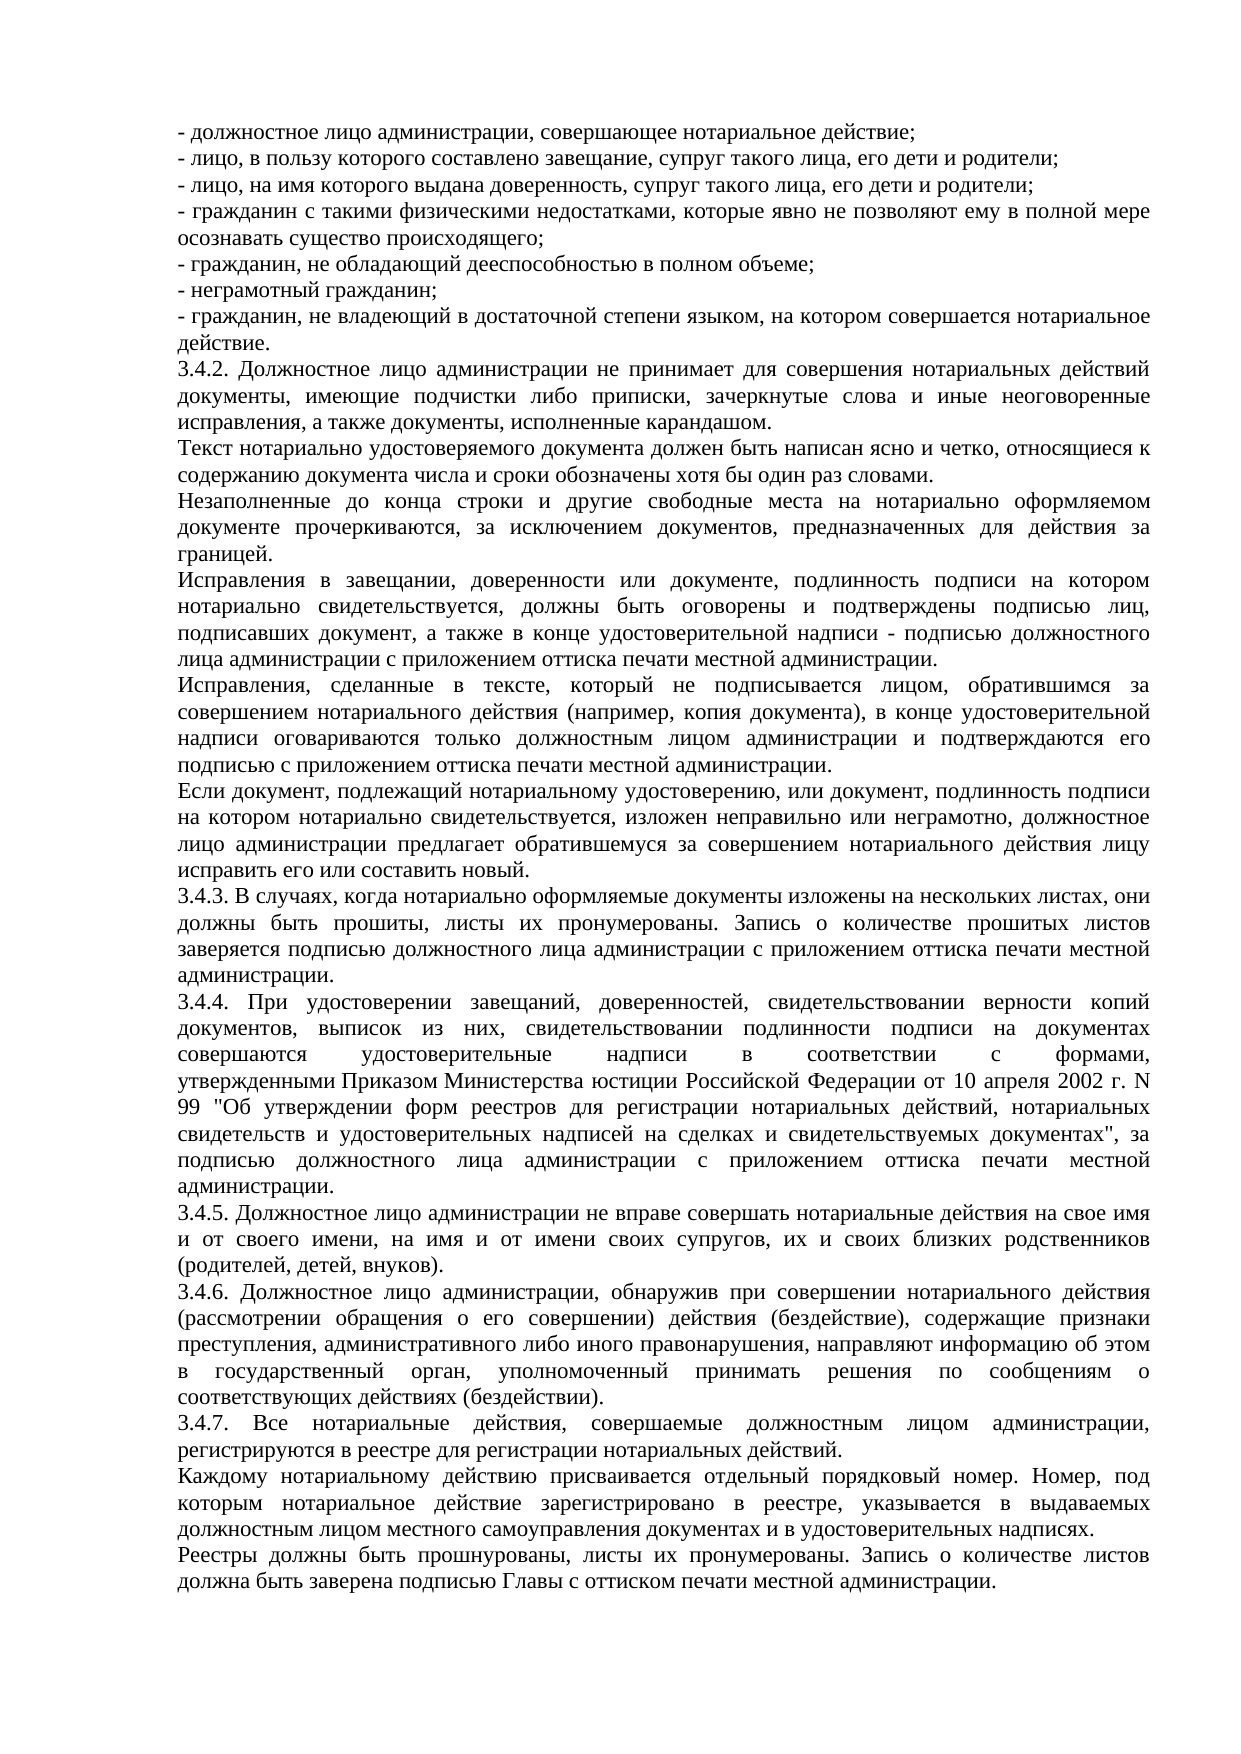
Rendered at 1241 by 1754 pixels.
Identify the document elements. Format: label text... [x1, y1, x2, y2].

text Каждому нотариальному действию присваивается отдельный порядковый номер. Номер, под которым нотариальное действие зарегистрировано в реестре, указывается в выдаваемых должностным лицом местного самоуправления документах и в удостоверительных надписях. [177, 1462, 1152, 1541]
text 3.4.3. В случаях, когда нотариально оформляемые документы изложены на нескольких листах, они должны быть прошиты, листы их пронумерованы. Запись о количестве прошитых листов заверяется подписью должностного лица администрации с приложением оттиска печати местной администрации. [177, 882, 1152, 988]
text Текст нотариально удостоверяемого документа должен быть написан ясно и четко, относящиеся к содержанию документа числа и сроки обозначены хотя бы один раз словами. [177, 434, 1152, 487]
text Исправления, сделанные в тексте, который не подписывается лицом, обратившимся за совершением нотариального действия (например, копия документа), в конце удостоверительной надписи оговариваются только должностным лицом администрации и подтверждаются его подписью с приложением оттиска печати местной администрации. [177, 672, 1152, 777]
text - лицо, на имя которого выдана доверенность, супруг такого лица, его дети и родители; [177, 171, 1152, 197]
text - гражданин с такими физическими недостатками, которые явно не позволяют ему в полной мере осознавать существо происходящего; [177, 197, 1152, 250]
text Реестры должны быть прошнурованы, листы их пронумерованы. Запись о количестве листов должна быть заверена подписью Главы с оттиском печати местной администрации. [177, 1541, 1152, 1594]
text Исправления в завещании, доверенности или документе, подлинность подписи на котором нотариально свидетельствуется, должны быть оговорены и подтверждены подписью лиц, подписавших документ, а также в конце удостоверительной надписи - подписью должностного лица администрации с приложением оттиска печати местной администрации. [177, 566, 1152, 672]
text 3.4.7. Все нотариальные действия, совершаемые должностным лицом администрации, регистрируются в реестре для регистрации нотариальных действий. [177, 1409, 1152, 1462]
text - лицо, в пользу которого составлено завещание, супруг такого лица, его дети и родители; [177, 144, 1152, 171]
text - неграмотный гражданин; [177, 276, 1152, 303]
text Незаполненные до конца строки и другие свободные места на нотариально оформляемом документе прочеркиваются, за исключением документов, предназначенных для действия за границей. [177, 487, 1152, 566]
text - гражданин, не владеющий в достаточной степени языком, на котором совершается нотариальное действие. [177, 303, 1152, 355]
text - гражданин, не обладающий дееспособностью в полном объеме; [177, 250, 1152, 276]
text - должностное лицо администрации, совершающее нотариальное действие; [177, 118, 1152, 144]
text Если документ, подлежащий нотариальному удостоверению, или документ, подлинность подписи на котором нотариально свидетельствуется, изложен неправильно или неграмотно, должностное лицо администрации предлагает обратившемуся за совершением нотариального действия лицу исправить его или составить новый. [177, 777, 1152, 882]
text 3.4.4. При удостоверении завещаний, доверенностей, свидетельствовании верности копий документов, выписок из них, свидетельствовании подлинности подписи на документах совершаются удостоверительные надписи в соответствии с формами, утвержденными Приказом Министерства юстиции Российской Федерации от 10 апреля 2002 г. N 99 "Об утверждении форм реестров для регистрации нотариальных действий, нотариальных свидетельств и удостоверительных надписей на сделках и свидетельствуемых документах", за подписью должностного лица администрации с приложением оттиска печати местной администрации. [177, 988, 1152, 1199]
text 3.4.6. Должностное лицо администрации, обнаружив при совершении нотариального действия (рассмотрении обращения о его совершении) действия (бездействие), содержащие признаки преступления, административного либо иного правонарушения, направляют информацию об этом в государственный орган, уполномоченный принимать решения по сообщениям о соответствующих действиях (бездействии). [177, 1278, 1152, 1409]
text 3.4.5. Должностное лицо администрации не вправе совершать нотариальные действия на свое имя и от своего имени, на имя и от имени своих супругов, их и своих близких родственников (родителей, детей, внуков). [177, 1199, 1152, 1278]
text 3.4.2. Должностное лицо администрации не принимает для совершения нотариальных действий документы, имеющие подчистки либо приписки, зачеркнутые слова и иные неоговоренные исправления, а также документы, исполненные карандашом. [177, 355, 1152, 434]
